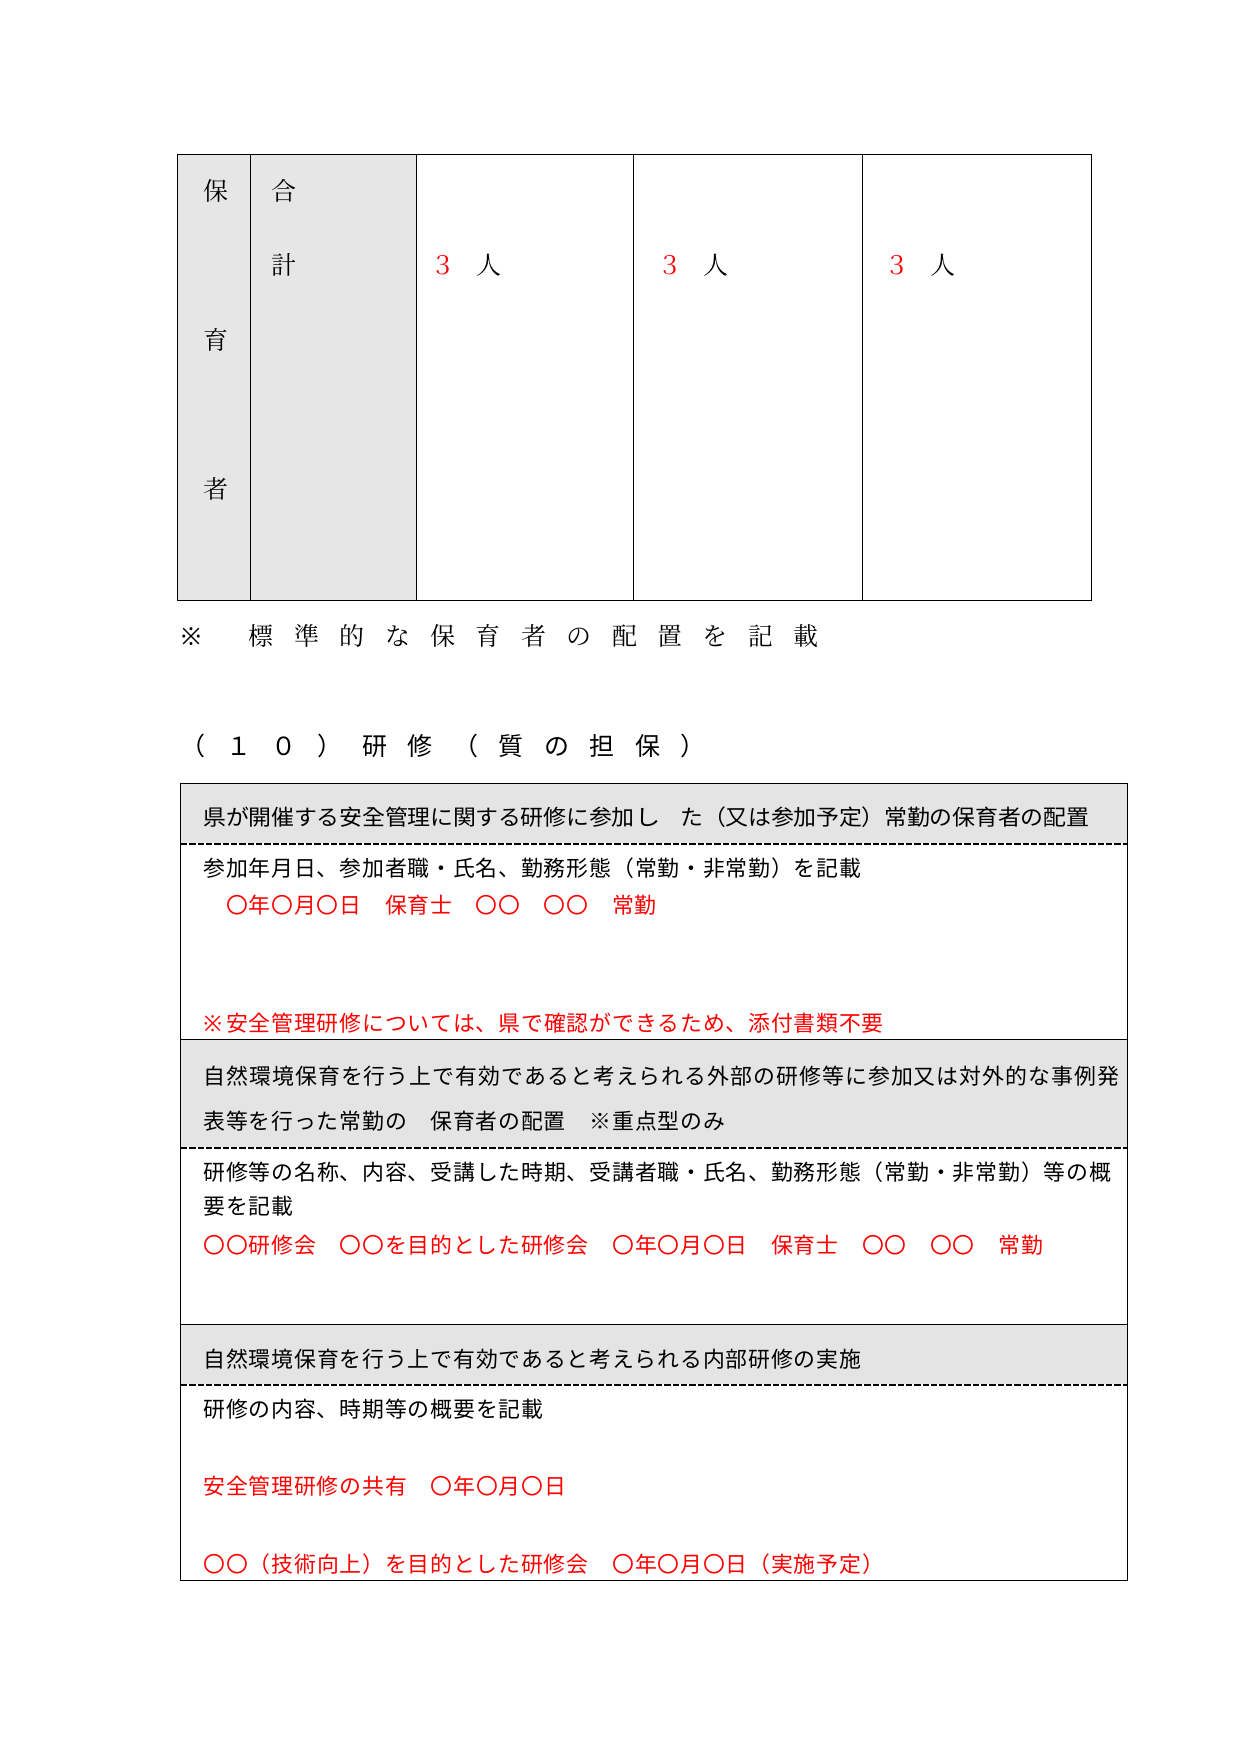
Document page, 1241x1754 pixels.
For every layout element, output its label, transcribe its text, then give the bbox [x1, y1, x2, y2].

table_cell 自然環境保育を行う上で有効であると考えられる外部の研修等に参加又は対外的な事例発表等を行った常勤の 保育者の配置 ※重点型のみ [181, 1040, 1127, 1147]
table_cell 参加年月日、参加者職・氏名、勤務形態（常勤・非常勤）を記載 〇年〇月〇日 保育士 〇〇 〇〇 常勤 ※安全管理研修については、県で確認ができるため、添付書類不要 [181, 843, 1127, 1039]
table_cell 合 計 [251, 155, 416, 600]
table_cell 研修等の名称、内容、受講した時期、受講者職・氏名、勤務形態（常勤・非常勤）等の概要を記載 〇〇研修会 〇〇を目的とした研修会 〇年〇月〇日 保育士 〇〇 〇〇 常勤 [181, 1147, 1127, 1323]
text ※ 標準的な保育者の配置を記載 [181, 601, 1088, 669]
table_cell ３人 [634, 155, 862, 600]
table_cell ３人 [417, 155, 633, 600]
table_cell ３人 [863, 155, 1091, 600]
text （１０）研修（質の担保） [181, 711, 1088, 778]
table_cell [181, 1384, 1127, 1580]
table_cell 自然環境保育を行う上で有効であると考えられる内部研修の実施 [181, 1325, 1127, 1384]
table_header 県が開催する安全管理に関する研修に参加した（又は参加予定）常勤の保育者の配置 [181, 784, 1127, 843]
